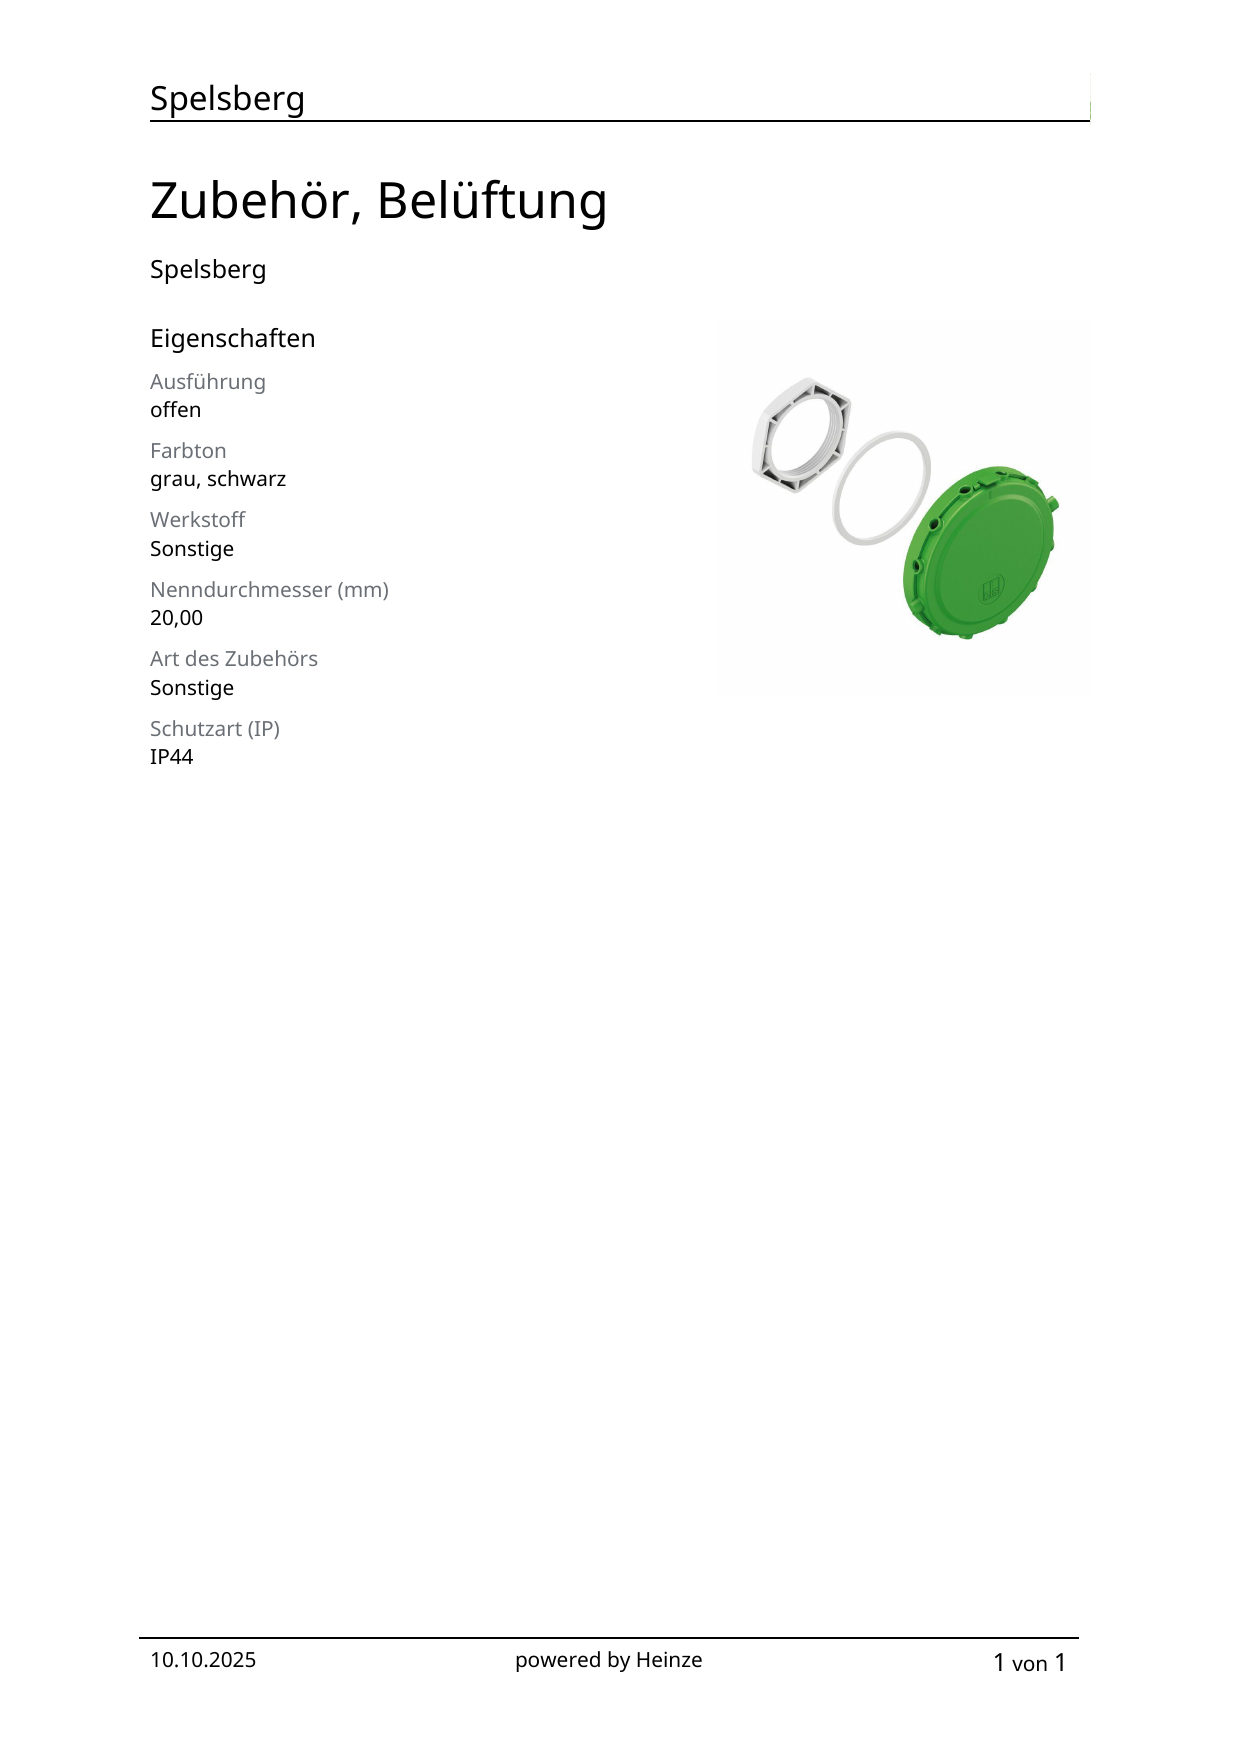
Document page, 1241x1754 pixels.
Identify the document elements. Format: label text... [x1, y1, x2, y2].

text Art des Zubehörs [150, 644, 715, 673]
picture [715, 320, 1091, 696]
text grau, schwarz [150, 464, 715, 493]
text offen [150, 395, 715, 424]
text Schutzart (IP) [150, 714, 1090, 742]
text IP44 [150, 742, 1090, 771]
text Sonstige [150, 673, 1090, 701]
text Zubehör, Belüftung [150, 165, 1090, 233]
text Farbton [150, 436, 715, 464]
text Eigenschaften [150, 320, 715, 354]
text Werkstoff [150, 506, 715, 534]
text Sonstige [150, 534, 715, 562]
text Ausführung [150, 367, 715, 395]
text Nenndurchmesser (mm) [150, 575, 715, 603]
text Spelsberg [150, 252, 1090, 286]
text 20,00 [150, 603, 715, 632]
